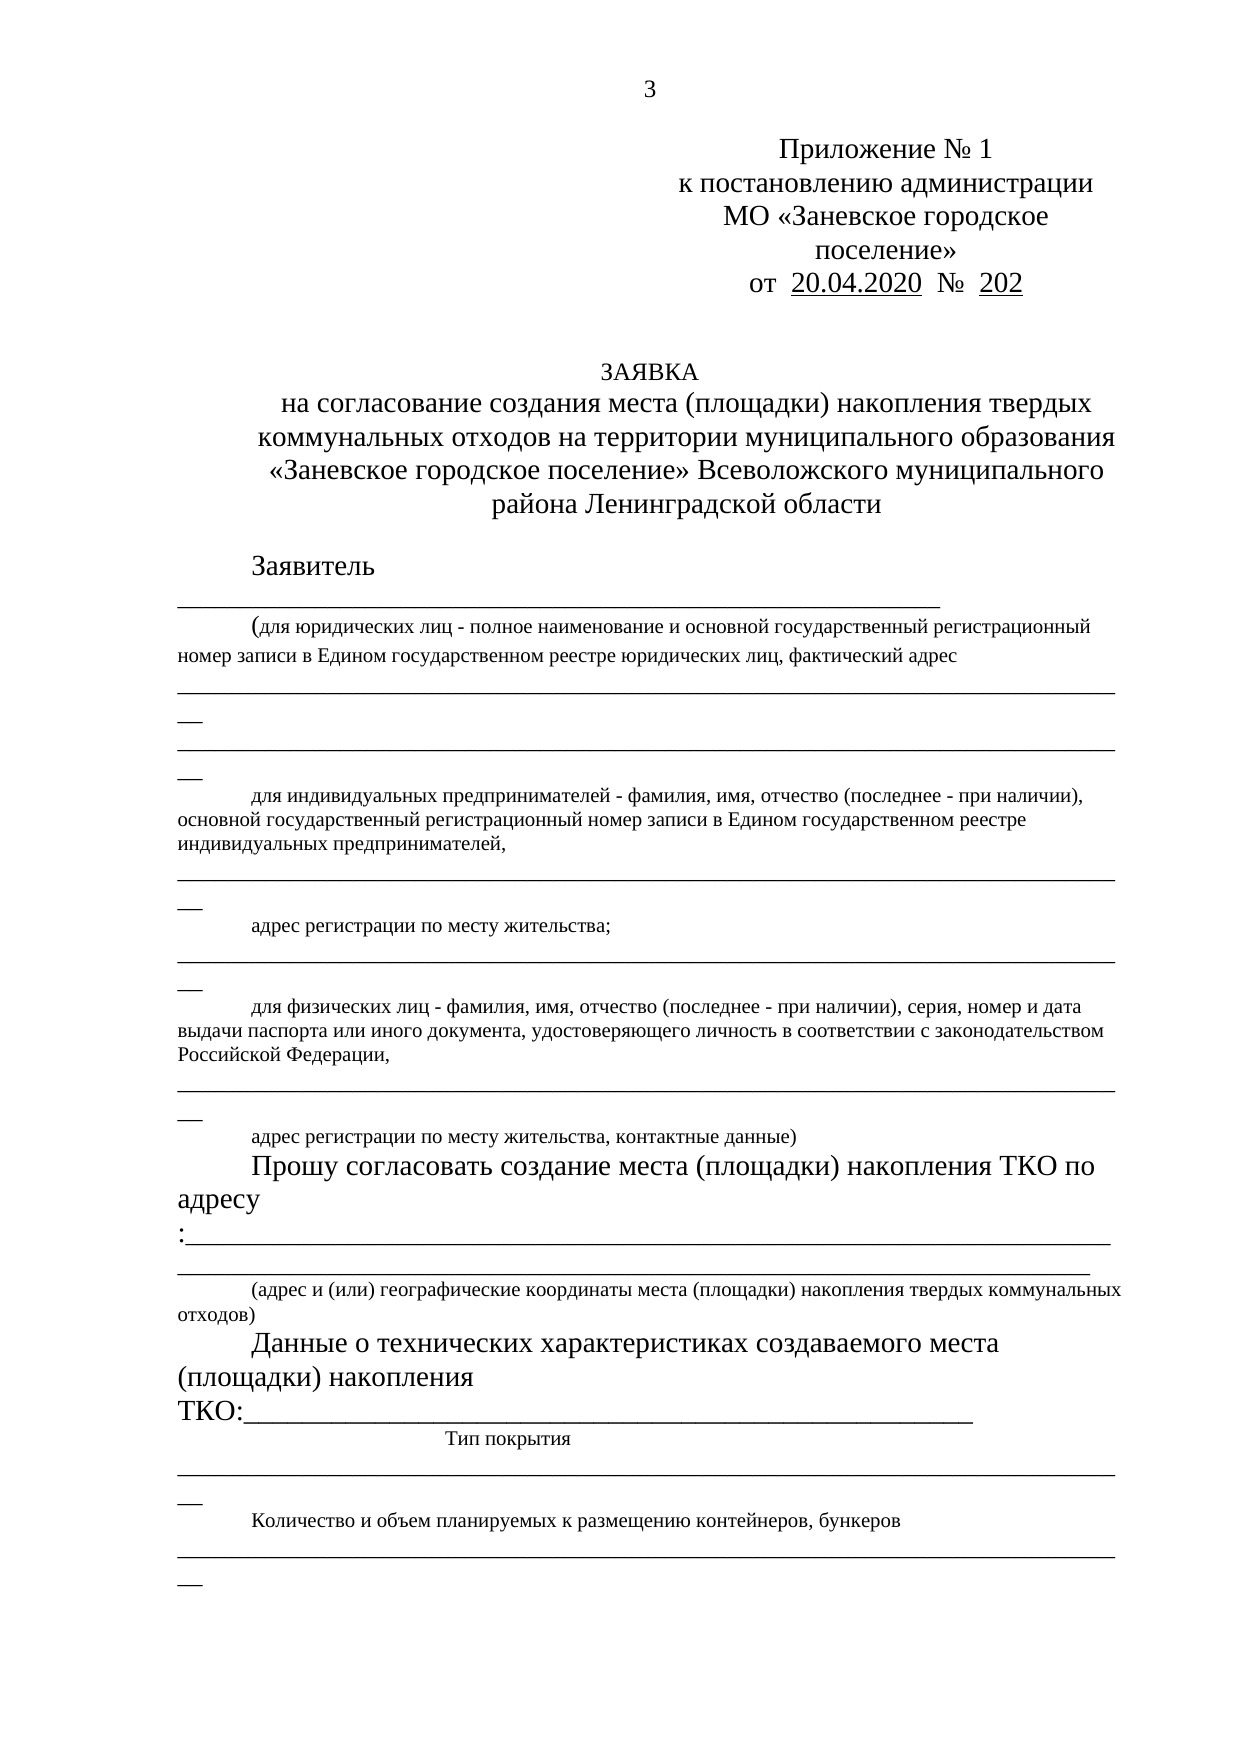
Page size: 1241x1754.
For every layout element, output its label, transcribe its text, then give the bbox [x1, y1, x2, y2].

text от 20.04.2020 № 202 [650, 266, 1122, 299]
text _____________________________________________________________________________ [177, 1066, 1122, 1124]
text для индивидуальных предпринимателей - фамилия, имя, отчество (последнее - при наличии), основной государственный регистрационный номер записи в Едином государственном реестре индивидуальных предпринимателей, [177, 783, 1122, 855]
text _____________________________________________________________________________ [177, 726, 1122, 783]
text адрес регистрации по месту жительства; [177, 913, 1122, 937]
text Заявитель _____________________________________________________________ [177, 548, 1122, 611]
text _____________________________________________________________________________ [177, 937, 1122, 994]
text Прошу согласовать создание места (площадки) накопления ТКО по адресу:___________________________________________________________________________________________________________________________________________________ [177, 1148, 1122, 1277]
text Количество и объем планируемых к размещению контейнеров, бункеров _____________________________________________________________________________ [177, 1508, 1122, 1589]
list на согласование создания места (площадки) накопления твердых коммунальных отходов на территории муниципального образования «Заневское городское поселение» Всеволожского муниципального района Ленинградской области [251, 385, 1122, 519]
text адрес регистрации по месту жительства, контактные данные) [177, 1124, 1122, 1148]
text ЗАЯВКА [177, 357, 1122, 385]
text Приложение № 1 [650, 131, 1122, 165]
text (адрес и (или) географические координаты места (площадки) накопления твердых коммунальных отходов) [177, 1277, 1122, 1326]
text к постановлению администрации [650, 165, 1122, 198]
text МО «Заневское городское поселение» [650, 198, 1122, 266]
text (для юридических лиц - полное наименование и основной государственный регистрационный номер записи в Едином государственном реестре юридических лиц, фактический адрес _____________________________________________________________________________ [177, 611, 1122, 726]
text Данные о технических характеристиках создаваемого места (площадки) накопления ТКО:__________________________________________________ [177, 1326, 1122, 1426]
text для физических лиц - фамилия, имя, отчество (последнее - при наличии), серия, номер и дата выдачи паспорта или иного документа, удостоверяющего личность в соответствии с законодательством Российской Федерации, [177, 994, 1122, 1066]
text Тип покрытия _____________________________________________________________________________ [177, 1426, 1122, 1508]
text _____________________________________________________________________________ [177, 855, 1122, 913]
